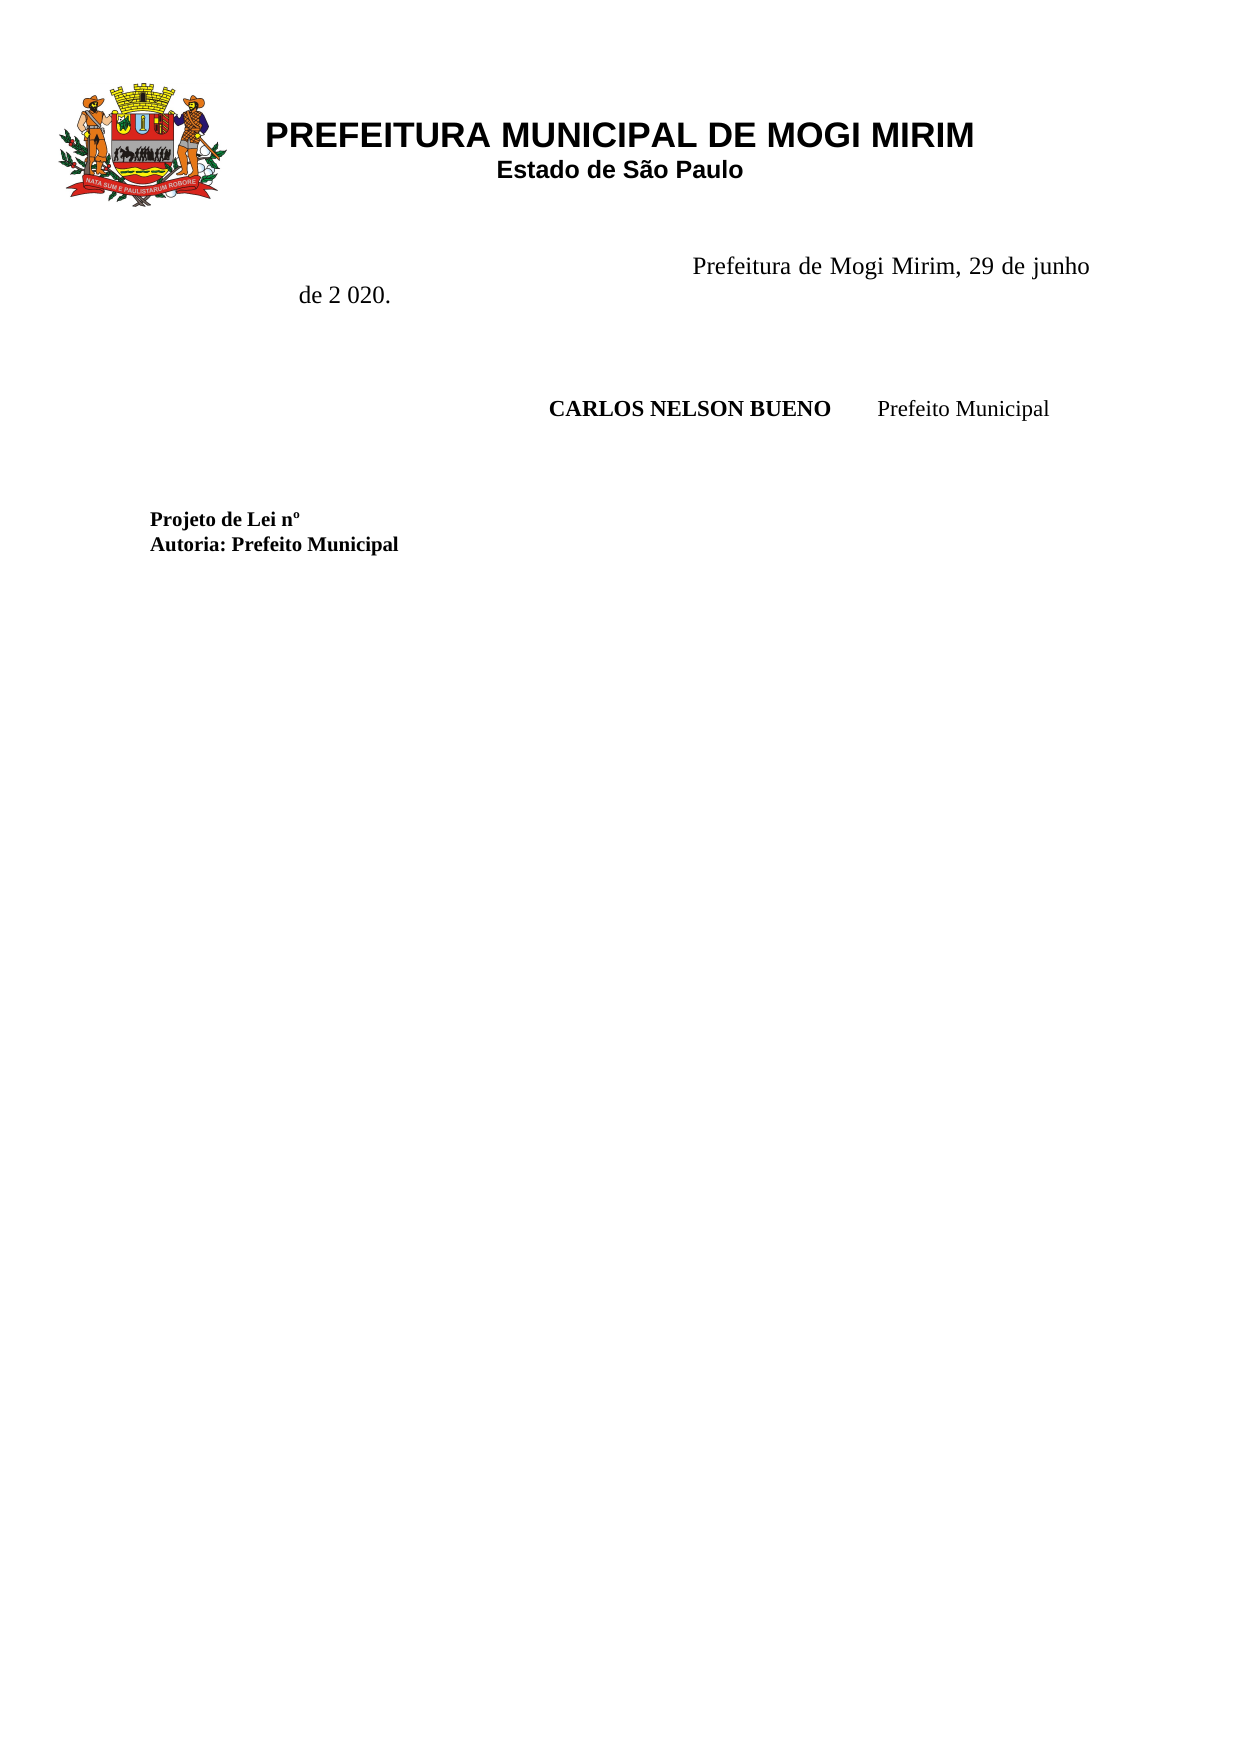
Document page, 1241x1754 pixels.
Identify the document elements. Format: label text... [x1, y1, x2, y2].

text CARLOS NELSON BUENO Prefeito Municipal [150, 395, 1090, 421]
text Projeto de Lei nº [150, 507, 1069, 531]
text Autoria: Prefeito Municipal [150, 531, 1069, 556]
text Prefeitura de Mogi Mirim, 29 de junho de 2 020. [150, 251, 1090, 308]
picture [57, 83, 228, 207]
